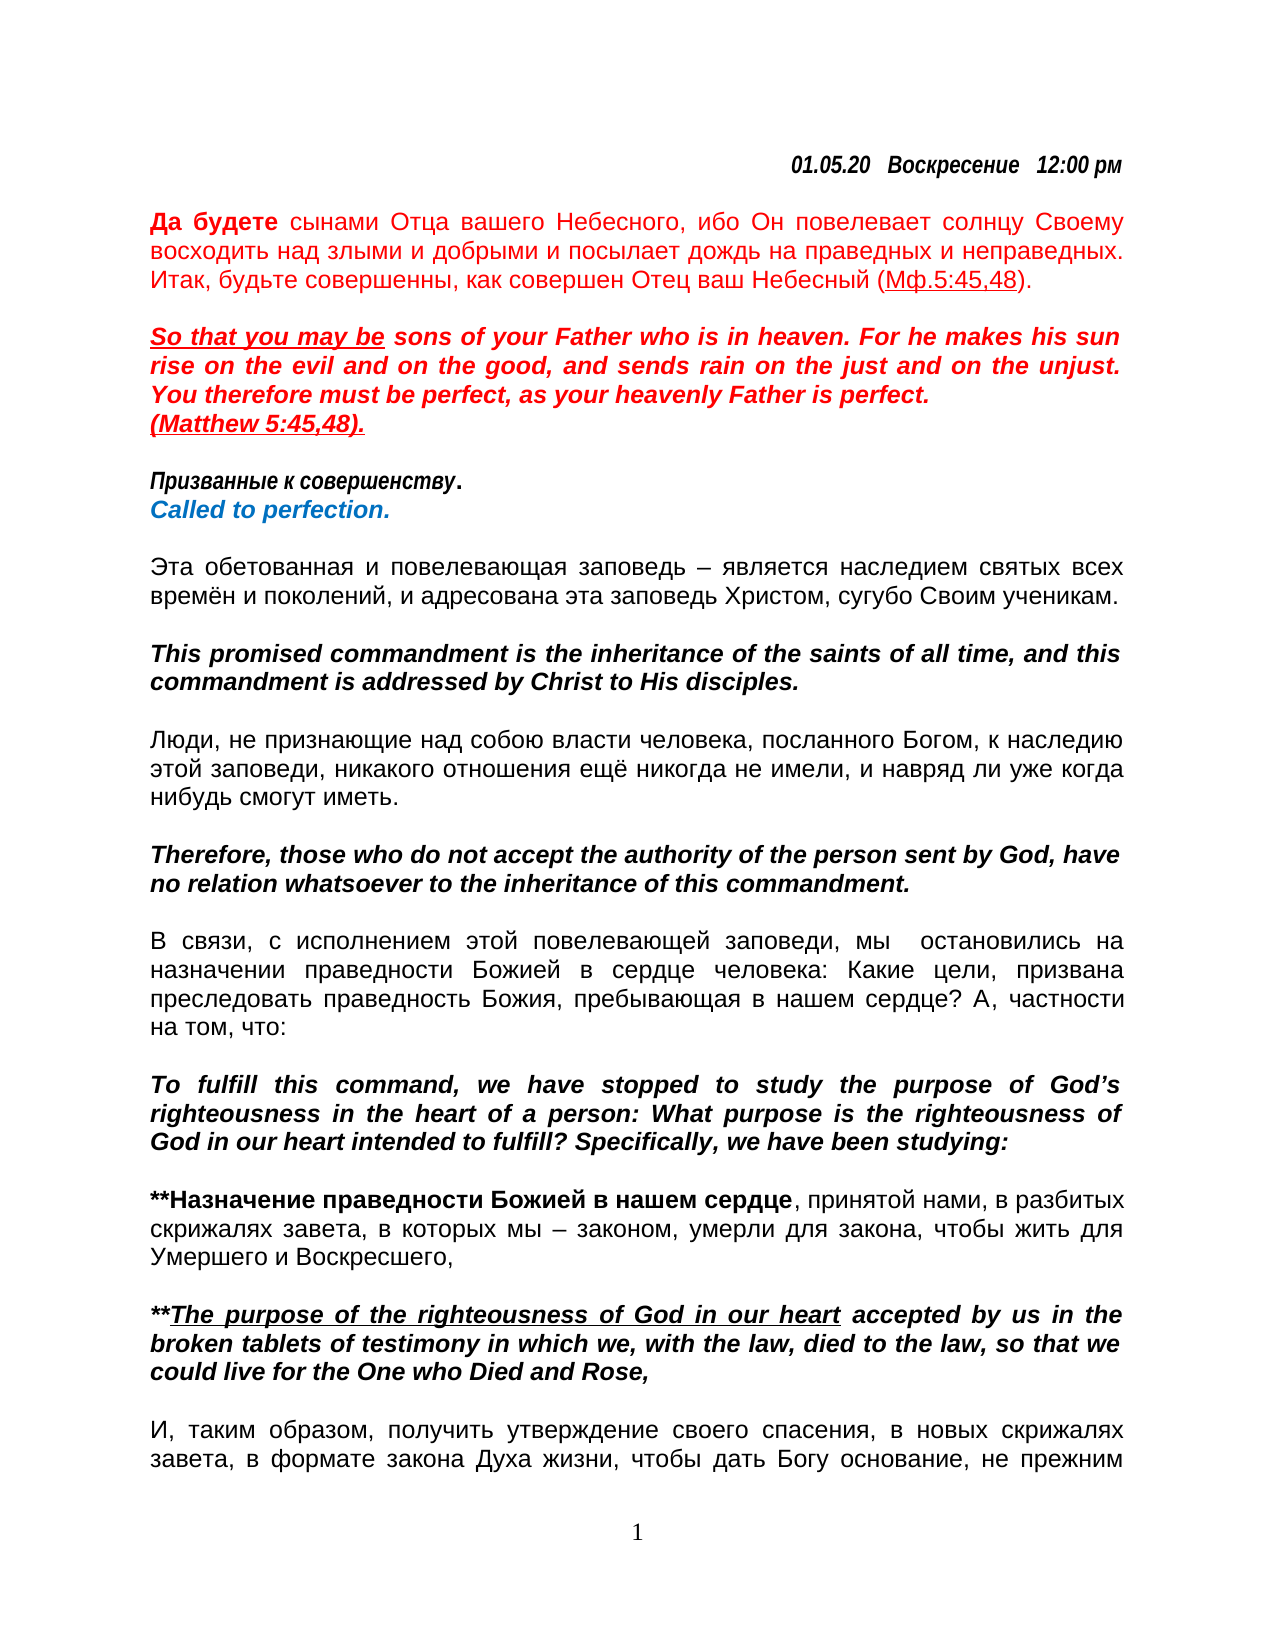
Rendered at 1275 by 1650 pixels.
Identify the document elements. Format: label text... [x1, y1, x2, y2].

text 01.05.20 Воскресение 12:00 рм [150, 150, 1125, 179]
text This promised commandment is the inheritance of the saints of all time, and this commandment is addressed by Christ to His disciples. [150, 639, 1125, 696]
text Призванные к совершенству. [150, 466, 1125, 495]
text **Назначение праведности Божией в нашем сердце, принятой нами, в разбитых скрижалях завета, в которых мы – законом, умерли для закона, чтобы жить для Умершего и Воскресшего, [150, 1185, 1125, 1271]
text Therefore, those who do not accept the authority of the person sent by God, have no relation whatsoever to the inheritance of this commandment. [150, 840, 1125, 897]
text Люди, не признающие над собою власти человека, посланного Богом, к наследию этой заповеди, никакого отношения ещё никогда не имели, и навряд ли уже когда нибудь смогут иметь. [150, 725, 1125, 811]
text Эта обетованная и повелевающая заповедь – является наследием святых всех времён и поколений, и адресована эта заповедь Христом, сугубо Своим ученикам. [150, 552, 1125, 610]
text **The purpose of the righteousness of God in our heart accepted by us in the broken tablets of testimony in which we, with the law, died to the law, so that we could live for the One who Died and Rose, [150, 1300, 1125, 1386]
text В связи, c исполнением этой повелевающей заповеди, мы остановились на назначении праведности Божией в сердце человека: Какие цели, призвана преследовать праведность Божия, пребывающая в нашем сердце? А, частности на том, что: [150, 926, 1125, 1041]
text To fulfill this command, we have stopped to study the purpose of God’s righteousness in the heart of a person: What purpose is the righteousness of God in our heart intended to fulfill? Specifically, we have been studying: [150, 1070, 1125, 1156]
text Да будете сынами Отца вашего Небесного, ибо Он повелевает солнцу Своему восходить над злыми и добрыми и посылает дождь на праведных и неправедных. Итак, будьте совершенны, как совершен Отец ваш Небесный (Мф.5:45,48). [150, 207, 1125, 294]
text So that you may be sons of your Father who is in heaven. For he makes his sun rise on the evil and on the good, and sends rain on the just and on the unjust. You therefore must be perfect, as your heavenly Father is perfect. [150, 322, 1125, 409]
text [150, 1415, 1125, 1472]
text (Matthew 5:45,48). [150, 409, 1125, 437]
text Called to perfection. [150, 495, 1125, 524]
